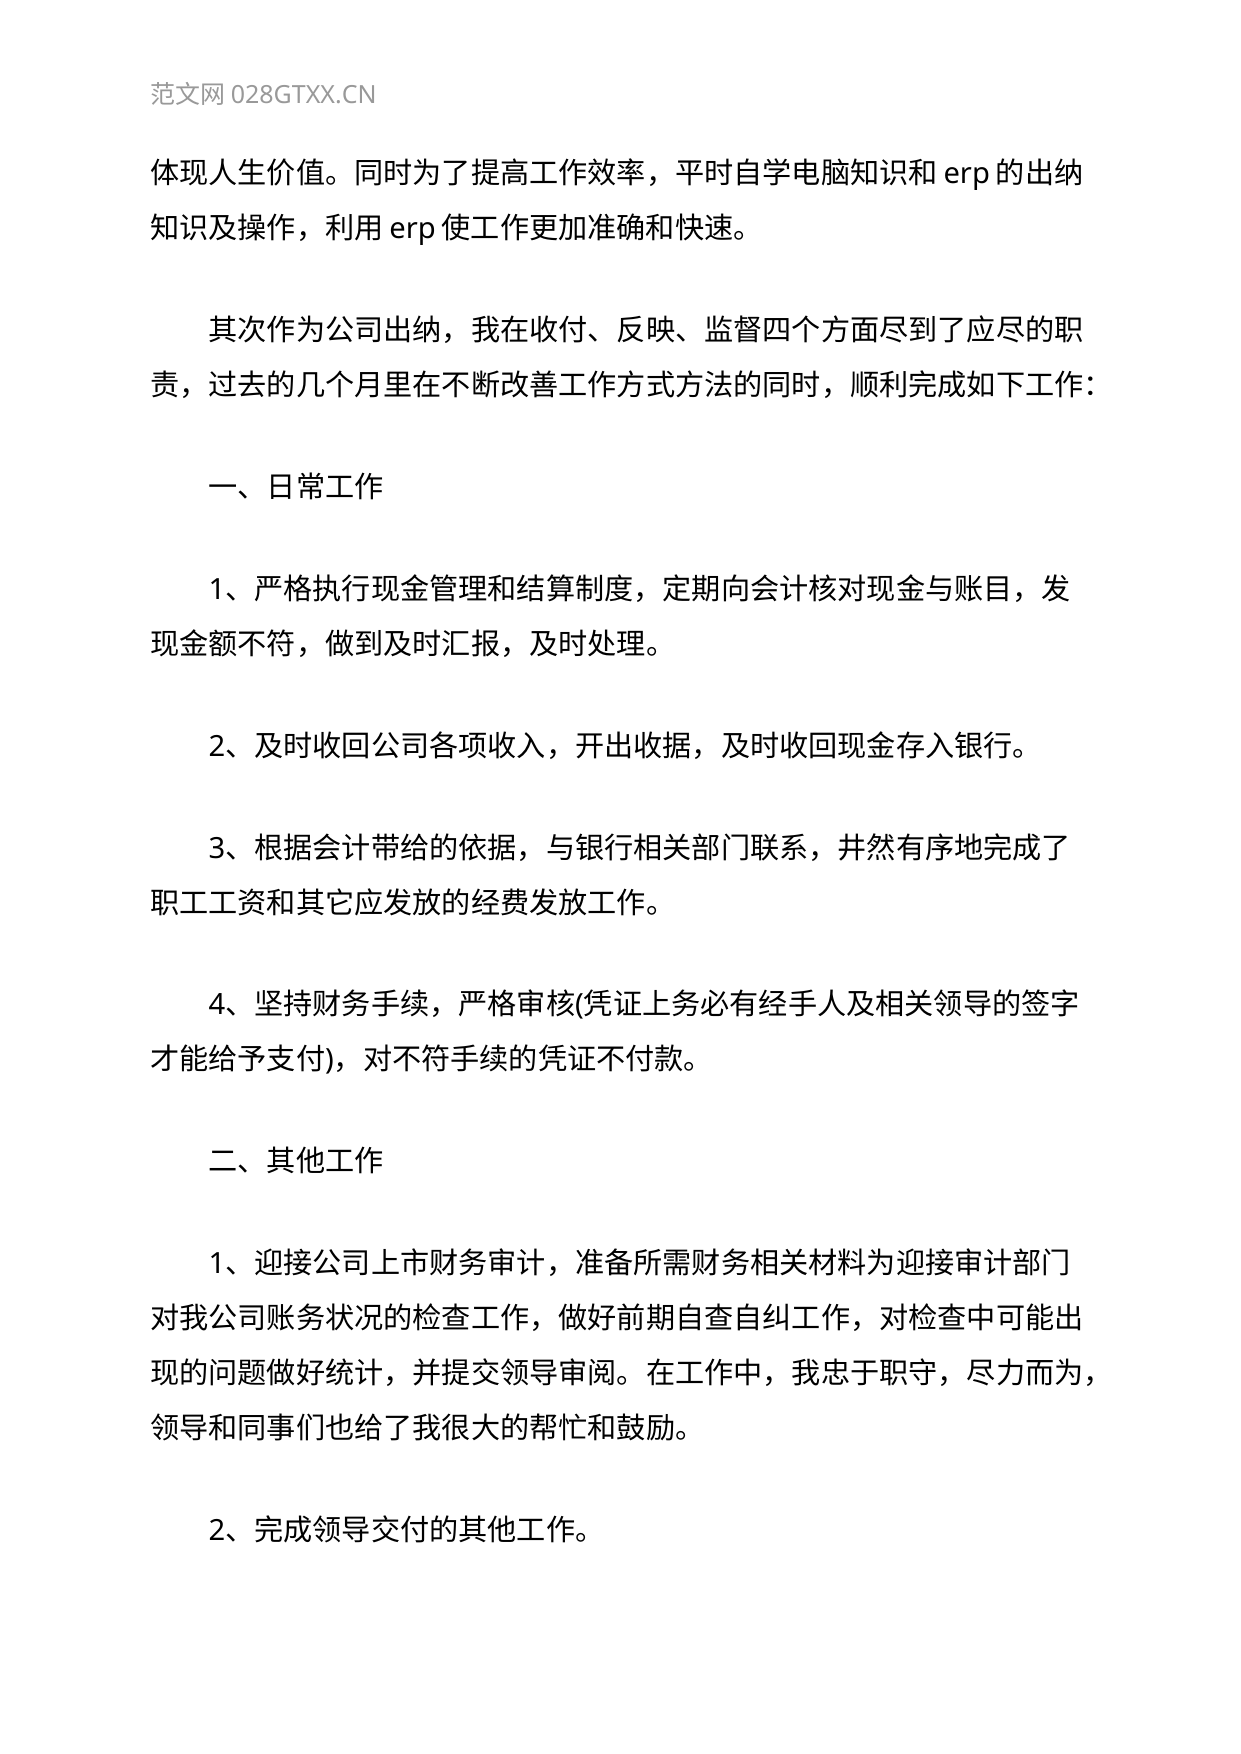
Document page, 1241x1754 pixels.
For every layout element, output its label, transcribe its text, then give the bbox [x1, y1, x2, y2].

text 2、完成领导交付的其他工作。 [150, 1506, 1090, 1549]
text 1、严格执行现金管理和结算制度，定期向会计核对现金与账目，发现金额不符，做到及时汇报，及时处理。 [150, 565, 1090, 663]
text 2、及时收回公司各项收入，开出收据，及时收回现金存入银行。 [150, 722, 1090, 764]
text 二、其他工作 [150, 1138, 1090, 1180]
text 其次作为公司出纳，我在收付、反映、监督四个方面尽到了应尽的职责，过去的几个月里在不断改善工作方式方法的同时，顺利完成如下工作： [150, 307, 1090, 404]
text 3、根据会计带给的依据，与银行相关部门联系，井然有序地完成了职工工资和其它应发放的经费发放工作。 [150, 824, 1090, 921]
text 1、迎接公司上市财务审计，准备所需财务相关材料为迎接审计部门对我公司账务状况的检查工作，做好前期自查自纠工作，对检查中可能出现的问题做好统计，并提交领导审阅。在工作中，我忠于职守，尽力而为，领导和同事们也给了我很大的帮忙和鼓励。 [150, 1240, 1090, 1447]
text 一、日常工作 [150, 464, 1090, 506]
text 4、坚持财务手续，严格审核(凭证上务必有经手人及相关领导的签字才能给予支付)，对不符手续的凭证不付款。 [150, 981, 1090, 1078]
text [150, 150, 1090, 247]
